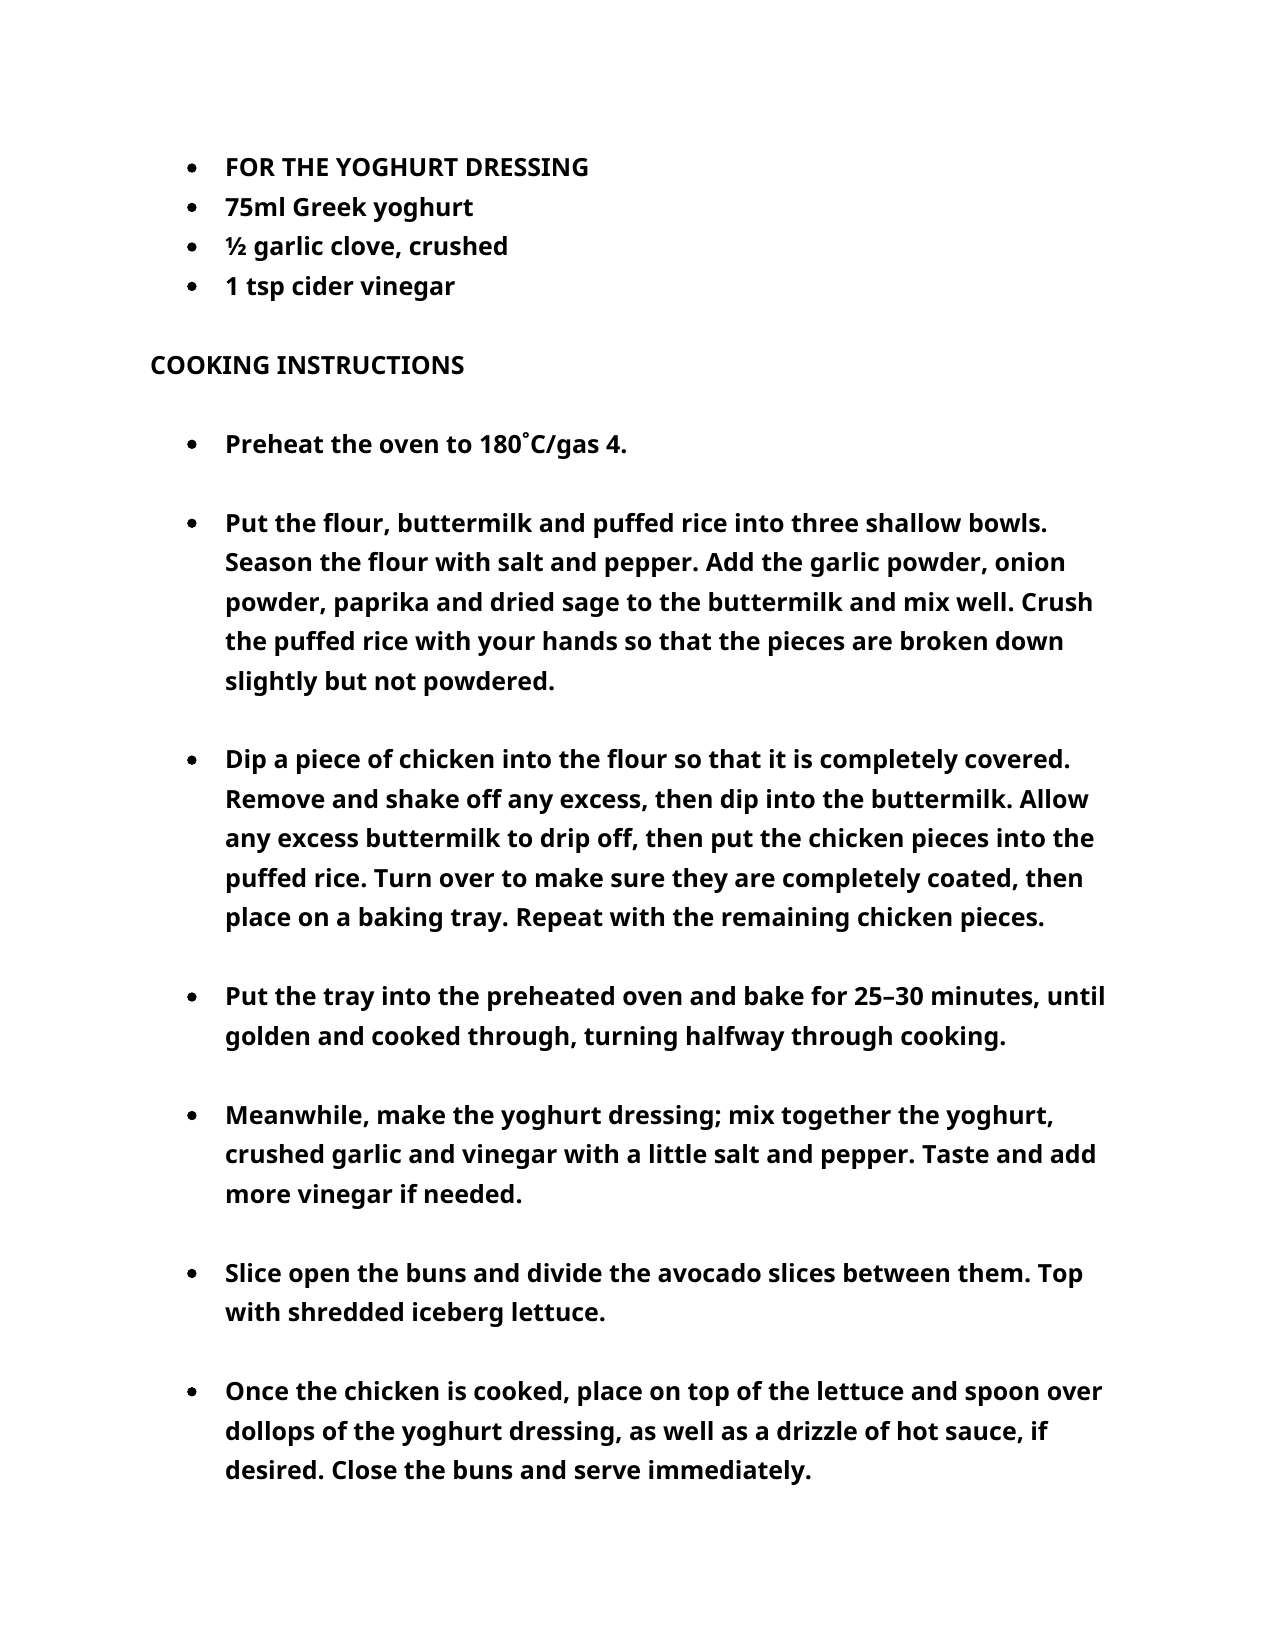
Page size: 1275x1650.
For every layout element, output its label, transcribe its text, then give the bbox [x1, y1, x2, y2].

list 75ml Greek yoghurt [187, 189, 1125, 223]
list Dip a piece of chicken into the flour so that it is completely covered. Remove and shake off any excess, then dip into the buttermilk. Allow any excess buttermilk to drip off, then put the chicken pieces into the puffed rice. Turn over to make sure they are completely coated, then place on a baking tray. Repeat with the remaining chicken pieces. [187, 742, 1125, 934]
list Put the flour, buttermilk and puffed rice into three shallow bowls. Season the flour with salt and pepper. Add the garlic powder, onion powder, paprika and dried sage to the buttermilk and mix well. Crush the puffed rice with your hands so that the pieces are broken down slightly but not powdered. [187, 505, 1125, 697]
list Once the chicken is cooked, place on top of the lettuce and spoon over dollops of the yoghurt dressing, as well as a drizzle of hot sauce, if desired. Close the buns and serve immediately. [187, 1374, 1125, 1487]
list Slice open the buns and divide the avocado slices between them. Top with shredded iceberg lettuce. [187, 1255, 1125, 1329]
list Preheat the oven to 180˚C/gas 4. [187, 426, 1125, 460]
list 1 tsp cider vinegar [187, 268, 1125, 302]
list FOR THE YOGHURT DRESSING [187, 150, 1125, 184]
list Put the tray into the preheated oven and bake for 25–30 minutes, until golden and cooked through, turning halfway through cooking. [187, 979, 1125, 1053]
list ½ garlic clove, crushed [187, 229, 1125, 263]
list Meanwhile, make the yoghurt dressing; mix together the yoghurt, crushed garlic and vinegar with a little salt and pepper. Taste and add more vinegar if needed. [187, 1097, 1125, 1211]
text COOKING INSTRUCTIONS [150, 347, 1125, 381]
